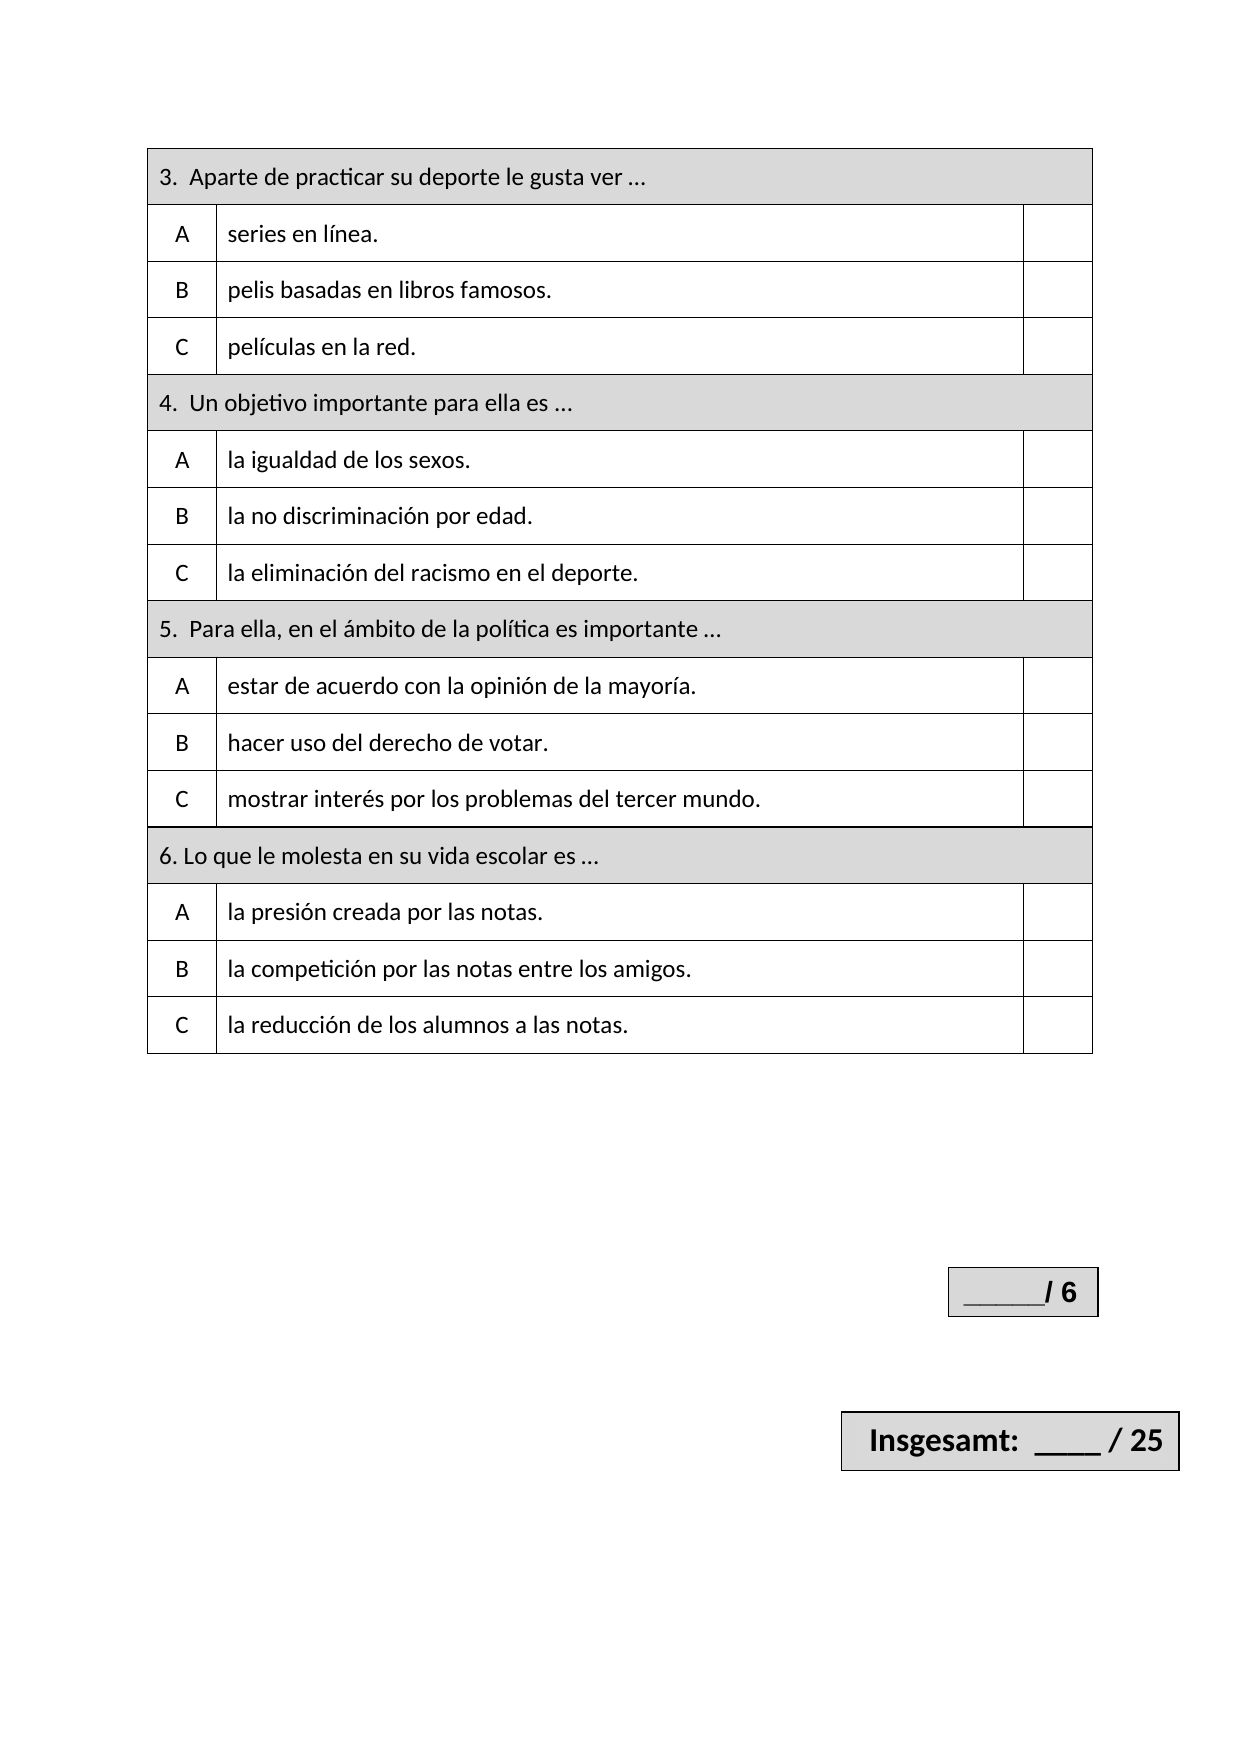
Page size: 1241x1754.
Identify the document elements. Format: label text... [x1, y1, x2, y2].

table_cell [1024, 431, 1092, 487]
table_cell B [148, 941, 216, 996]
table_cell series en línea. [217, 205, 1023, 261]
table_cell C [148, 771, 216, 826]
table_cell [1024, 318, 1092, 374]
table_cell películas en la red. [217, 318, 1023, 374]
table_cell [1024, 488, 1092, 543]
table_cell hacer uso del derecho de votar. [217, 714, 1023, 770]
table_cell A [148, 205, 216, 261]
table_cell A [148, 658, 216, 713]
table_cell estar de acuerdo con la opinión de la mayoría. [217, 658, 1023, 713]
table_cell [1024, 714, 1092, 770]
table_cell la presión creada por las notas. [217, 884, 1023, 939]
table_cell B [148, 714, 216, 770]
table_cell [1024, 545, 1092, 600]
table_cell A [148, 431, 216, 487]
table_cell la no discriminación por edad. [217, 488, 1023, 543]
table_cell C [148, 997, 216, 1053]
table_cell A [148, 884, 216, 939]
table_cell 6. Lo que le molesta en su vida escolar es … [148, 828, 1092, 883]
table_cell [1024, 884, 1092, 939]
table_cell la igualdad de los sexos. [217, 431, 1023, 487]
table_cell B [148, 262, 216, 317]
table_cell [1024, 771, 1092, 826]
table_cell C [148, 318, 216, 374]
table_cell B [148, 488, 216, 543]
table_cell pelis basadas en libros famosos. [217, 262, 1023, 317]
table_cell C [148, 545, 216, 600]
table_cell 5. Para ella, en el ámbito de la política es importante … [148, 601, 1092, 657]
table_cell mostrar interés por los problemas del tercer mundo. [217, 771, 1023, 826]
table_cell [1024, 658, 1092, 713]
table_cell [1024, 262, 1092, 317]
table_cell la reducción de los alumnos a las notas. [217, 997, 1023, 1053]
table_cell [1024, 205, 1092, 261]
table_cell la competición por las notas entre los amigos. [217, 941, 1023, 996]
table_cell la eliminación del racismo en el deporte. [217, 545, 1023, 600]
table_cell [1024, 997, 1092, 1053]
table_header 3. Aparte de practicar su deporte le gusta ver … [148, 149, 1092, 204]
table_cell 4. Un objetivo importante para ella es ... [148, 375, 1092, 430]
table_cell [1024, 941, 1092, 996]
